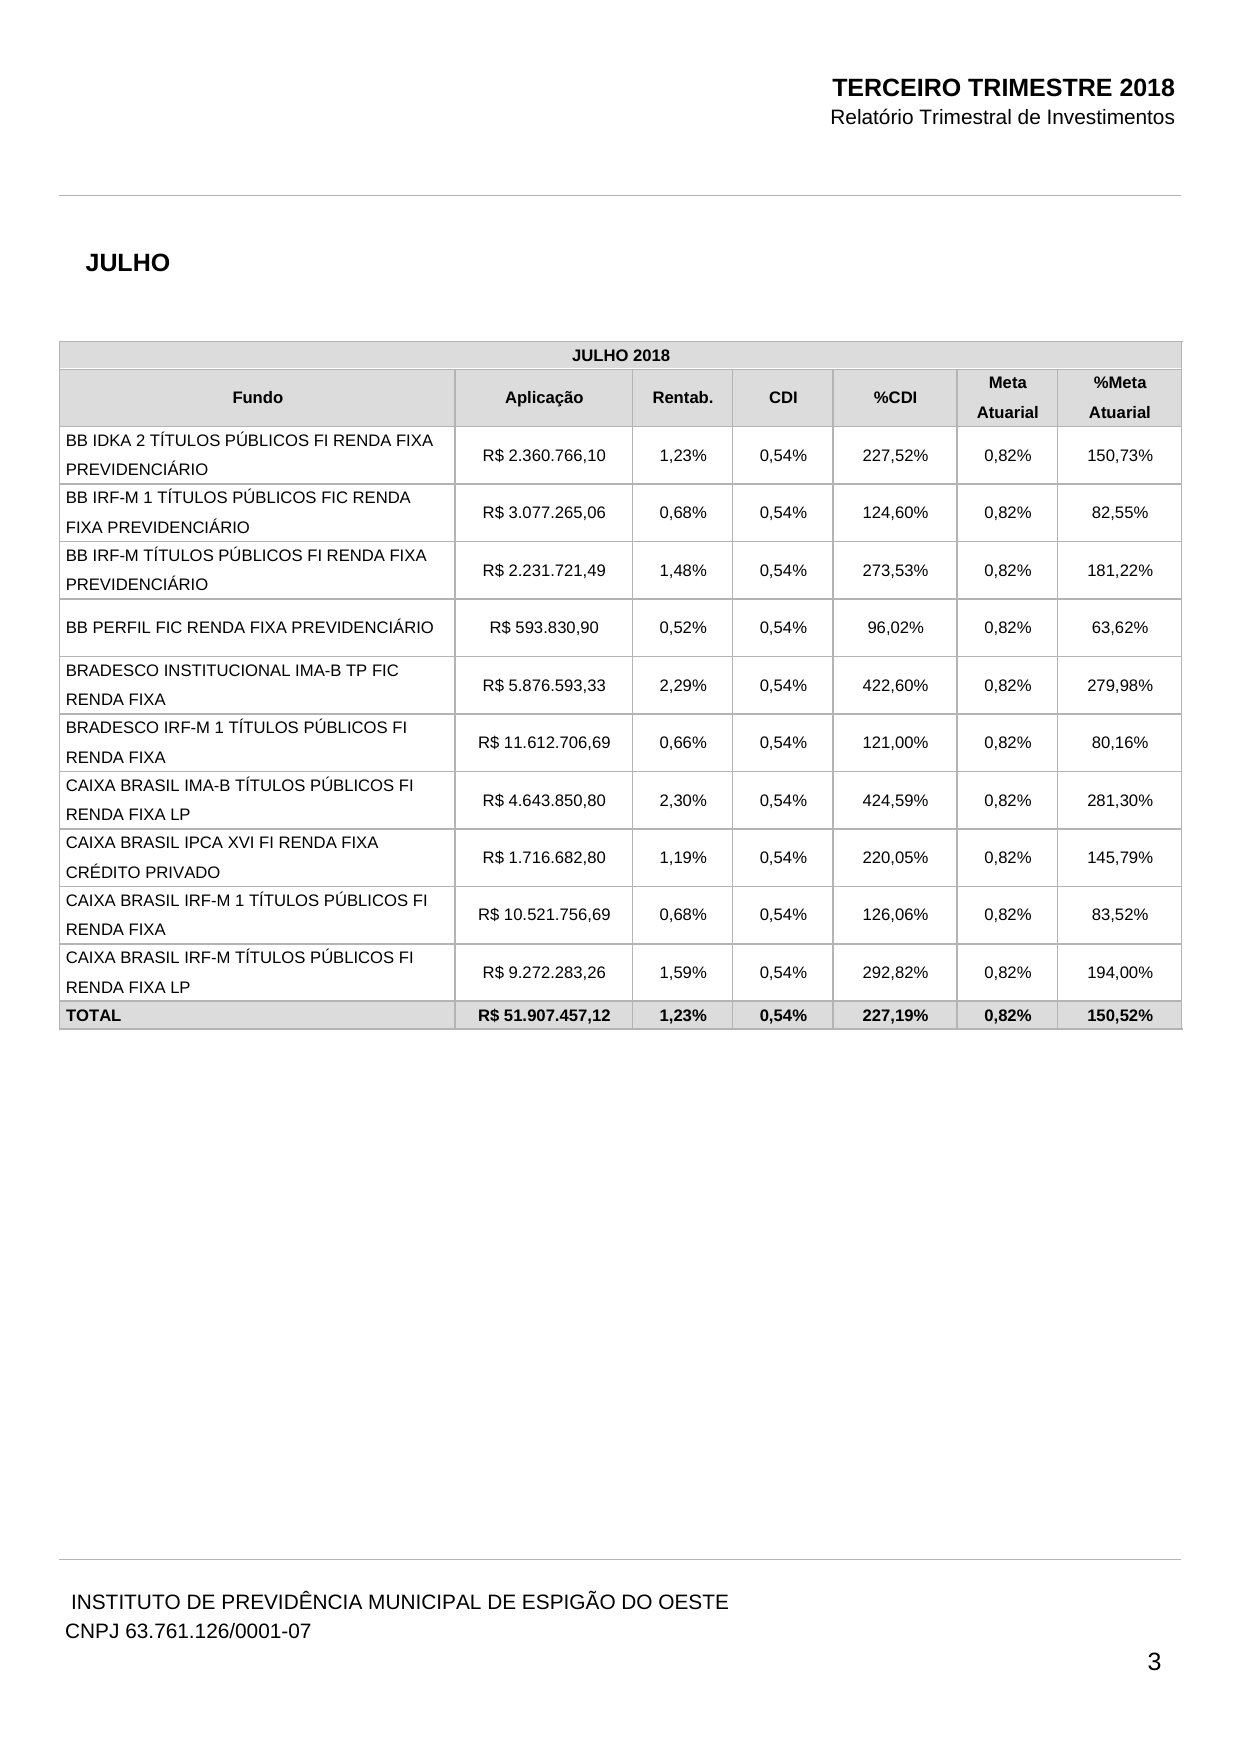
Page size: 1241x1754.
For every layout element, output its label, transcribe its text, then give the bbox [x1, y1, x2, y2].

table_cell 124,60% [834, 485, 956, 541]
table_cell 0,54% [733, 600, 832, 656]
table_cell 0,82% [958, 600, 1057, 656]
table_cell 279,98% [1058, 657, 1181, 713]
table_cell Aplicação [456, 370, 632, 426]
table_cell R$ 11.612.706,69 [456, 715, 632, 771]
table_cell R$ 2.360.766,10 [456, 427, 632, 483]
table_cell 194,00% [1058, 945, 1181, 1000]
table_cell 0,82% [958, 772, 1057, 828]
table_cell R$ 10.521.756,69 [456, 887, 632, 943]
table_cell BB PERFIL FIC RENDA FIXA PREVIDENCIÁRIO [60, 600, 454, 656]
table_cell R$ 5.876.593,33 [456, 657, 632, 713]
table_cell 2,30% [633, 772, 732, 828]
table_cell 181,22% [1058, 542, 1181, 598]
table_cell R$ 51.907.457,12 [456, 1002, 632, 1028]
table_cell 0,52% [633, 600, 732, 656]
table_cell BRADESCO IRF-M 1 TÍTULOS PÚBLICOS FI RENDA FIXA [60, 715, 454, 771]
table_cell 0,82% [958, 715, 1057, 771]
table_cell 0,54% [733, 485, 832, 541]
table_cell 0,82% [958, 887, 1057, 943]
table_cell 150,52% [1058, 1002, 1181, 1028]
table_cell 0,82% [958, 485, 1057, 541]
table_cell 1,23% [633, 1002, 732, 1028]
table_cell 227,19% [834, 1002, 956, 1028]
table_cell 0,54% [733, 772, 832, 828]
table_cell CDI [733, 370, 832, 426]
table_cell 281,30% [1058, 772, 1181, 828]
table_cell 0,54% [733, 887, 832, 943]
table_cell 0,54% [733, 542, 832, 598]
table_cell 424,59% [834, 772, 956, 828]
table_cell 0,66% [633, 715, 732, 771]
table_cell 82,55% [1058, 485, 1181, 541]
table_cell 422,60% [834, 657, 956, 713]
table_cell TOTAL [60, 1002, 454, 1028]
table_cell 0,82% [958, 657, 1057, 713]
table_cell 227,52% [834, 427, 956, 483]
table_cell 1,19% [633, 830, 732, 886]
table_cell %CDI [834, 370, 956, 426]
table_cell 0,54% [733, 657, 832, 713]
table_cell 83,52% [1058, 887, 1181, 943]
table_cell 150,73% [1058, 427, 1181, 483]
table_cell 63,62% [1058, 600, 1181, 656]
table_cell 2,29% [633, 657, 732, 713]
table_cell 0,54% [733, 427, 832, 483]
table_cell 0,54% [733, 1002, 832, 1028]
table_cell 145,79% [1058, 830, 1181, 886]
table_cell Fundo [60, 370, 454, 426]
table_cell R$ 2.231.721,49 [456, 542, 632, 598]
table_cell CAIXA BRASIL IRF-M 1 TÍTULOS PÚBLICOS FI RENDA FIXA [60, 887, 454, 943]
table_header JULHO 2018 [60, 342, 1181, 368]
table_cell R$ 1.716.682,80 [456, 830, 632, 886]
table_cell R$ 593.830,90 [456, 600, 632, 656]
table_cell CAIXA BRASIL IPCA XVI FI RENDA FIXA CRÉDITO PRIVADO [60, 830, 454, 886]
table_cell CAIXA BRASIL IMA-B TÍTULOS PÚBLICOS FI RENDA FIXA LP [60, 772, 454, 828]
table_cell 1,23% [633, 427, 732, 483]
list JULHO [48, 248, 1194, 277]
table_cell BB IDKA 2 TÍTULOS PÚBLICOS FI RENDA FIXA PREVIDENCIÁRIO [60, 427, 454, 483]
table_cell R$ 9.272.283,26 [456, 945, 632, 1000]
table_cell 273,53% [834, 542, 956, 598]
table_cell CAIXA BRASIL IRF-M TÍTULOS PÚBLICOS FI RENDA FIXA LP [60, 945, 454, 1000]
table_cell 0,82% [958, 542, 1057, 598]
table_cell %Meta Atuarial [1058, 370, 1181, 426]
table_cell 1,48% [633, 542, 732, 598]
table_cell 80,16% [1058, 715, 1181, 771]
table_cell BB IRF-M 1 TÍTULOS PÚBLICOS FIC RENDA FIXA PREVIDENCIÁRIO [60, 485, 454, 541]
table_cell 0,68% [633, 887, 732, 943]
table_cell 0,68% [633, 485, 732, 541]
table_cell R$ 3.077.265,06 [456, 485, 632, 541]
table_cell 0,54% [733, 945, 832, 1000]
table_cell 121,00% [834, 715, 956, 771]
table_cell 0,82% [958, 427, 1057, 483]
table_cell 220,05% [834, 830, 956, 886]
table_cell 0,54% [733, 715, 832, 771]
table_cell 126,06% [834, 887, 956, 943]
table_cell 0,54% [733, 830, 832, 886]
table_cell 292,82% [834, 945, 956, 1000]
table_cell 0,82% [958, 830, 1057, 886]
table_cell R$ 4.643.850,80 [456, 772, 632, 828]
table_cell BRADESCO INSTITUCIONAL IMA-B TP FIC RENDA FIXA [60, 657, 454, 713]
table_cell BB IRF-M TÍTULOS PÚBLICOS FI RENDA FIXA PREVIDENCIÁRIO [60, 542, 454, 598]
table_cell Rentab. [633, 370, 732, 426]
table_cell 96,02% [834, 600, 956, 656]
table_cell Meta Atuarial [958, 370, 1057, 426]
table_cell 0,82% [958, 1002, 1057, 1028]
table_cell 0,82% [958, 945, 1057, 1000]
table_cell 1,59% [633, 945, 732, 1000]
